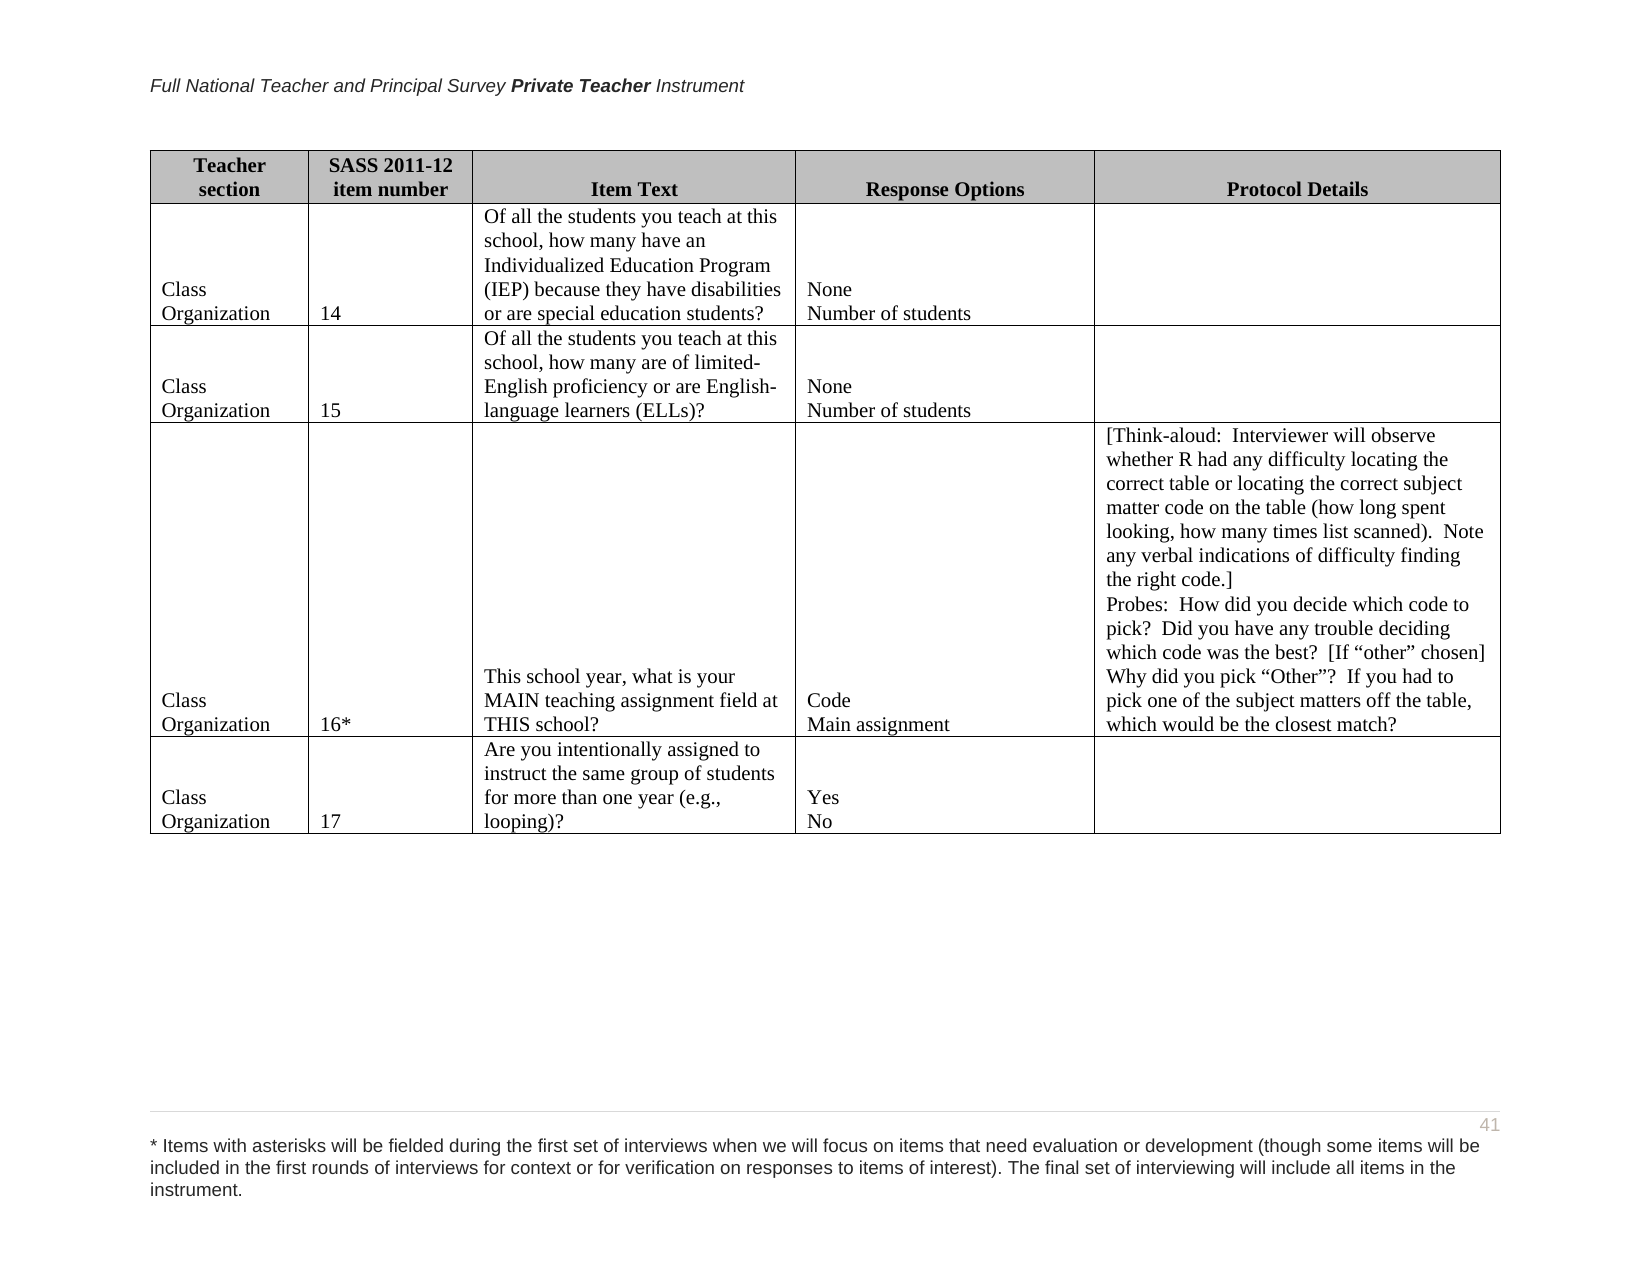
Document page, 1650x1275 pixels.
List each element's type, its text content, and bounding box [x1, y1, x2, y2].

table_cell Class Organization [151, 737, 308, 833]
table_cell [1095, 326, 1500, 422]
table_cell 17 [309, 737, 472, 833]
table_cell Class Organization [151, 326, 308, 422]
table_header Protocol Details [1095, 151, 1500, 203]
table_cell Class Organization [151, 204, 308, 325]
table_cell Yes No [796, 737, 1094, 833]
table_cell This school year, what is your MAIN teaching assignment field at THIS school? [473, 423, 795, 736]
table_cell [1095, 737, 1500, 833]
table_cell 16* [309, 423, 472, 736]
table_cell None Number of students [796, 326, 1094, 422]
table_cell Code Main assignment [796, 423, 1094, 736]
table_cell Of all the students you teach at this school, how many are of limited-English proficiency or are English-language learners (ELLs)? [473, 326, 795, 422]
table_header Teacher section [151, 151, 308, 203]
table_cell 14 [309, 204, 472, 325]
table_cell Of all the students you teach at this school, how many have an Individualized Education Program (IEP) because they have disabilities or are special education students? [473, 204, 795, 325]
table_cell Class Organization [151, 423, 308, 736]
table_cell [1095, 204, 1500, 325]
table_header Response Options [796, 151, 1094, 203]
table_cell [Think-aloud: Interviewer will observe whether R had any difficulty locating the correct table or locating the correct subject matter code on the table (how long spent looking, how many times list scanned). Note any verbal indications of difficulty finding the right code.] Probes: How did you decide which code to pick? Did you have any trouble deciding which code was the best? [If “other” chosen] Why did you pick “Other”? If you had to pick one of the subject matters off the table, which would be the closest match? [1095, 423, 1500, 736]
table_cell Are you intentionally assigned to instruct the same group of students for more than one year (e.g., looping)? [473, 737, 795, 833]
table_header SASS 2011-12 item number [309, 151, 472, 203]
table_header Item Text [473, 151, 795, 203]
table_cell None Number of students [796, 204, 1094, 325]
table_cell 15 [309, 326, 472, 422]
